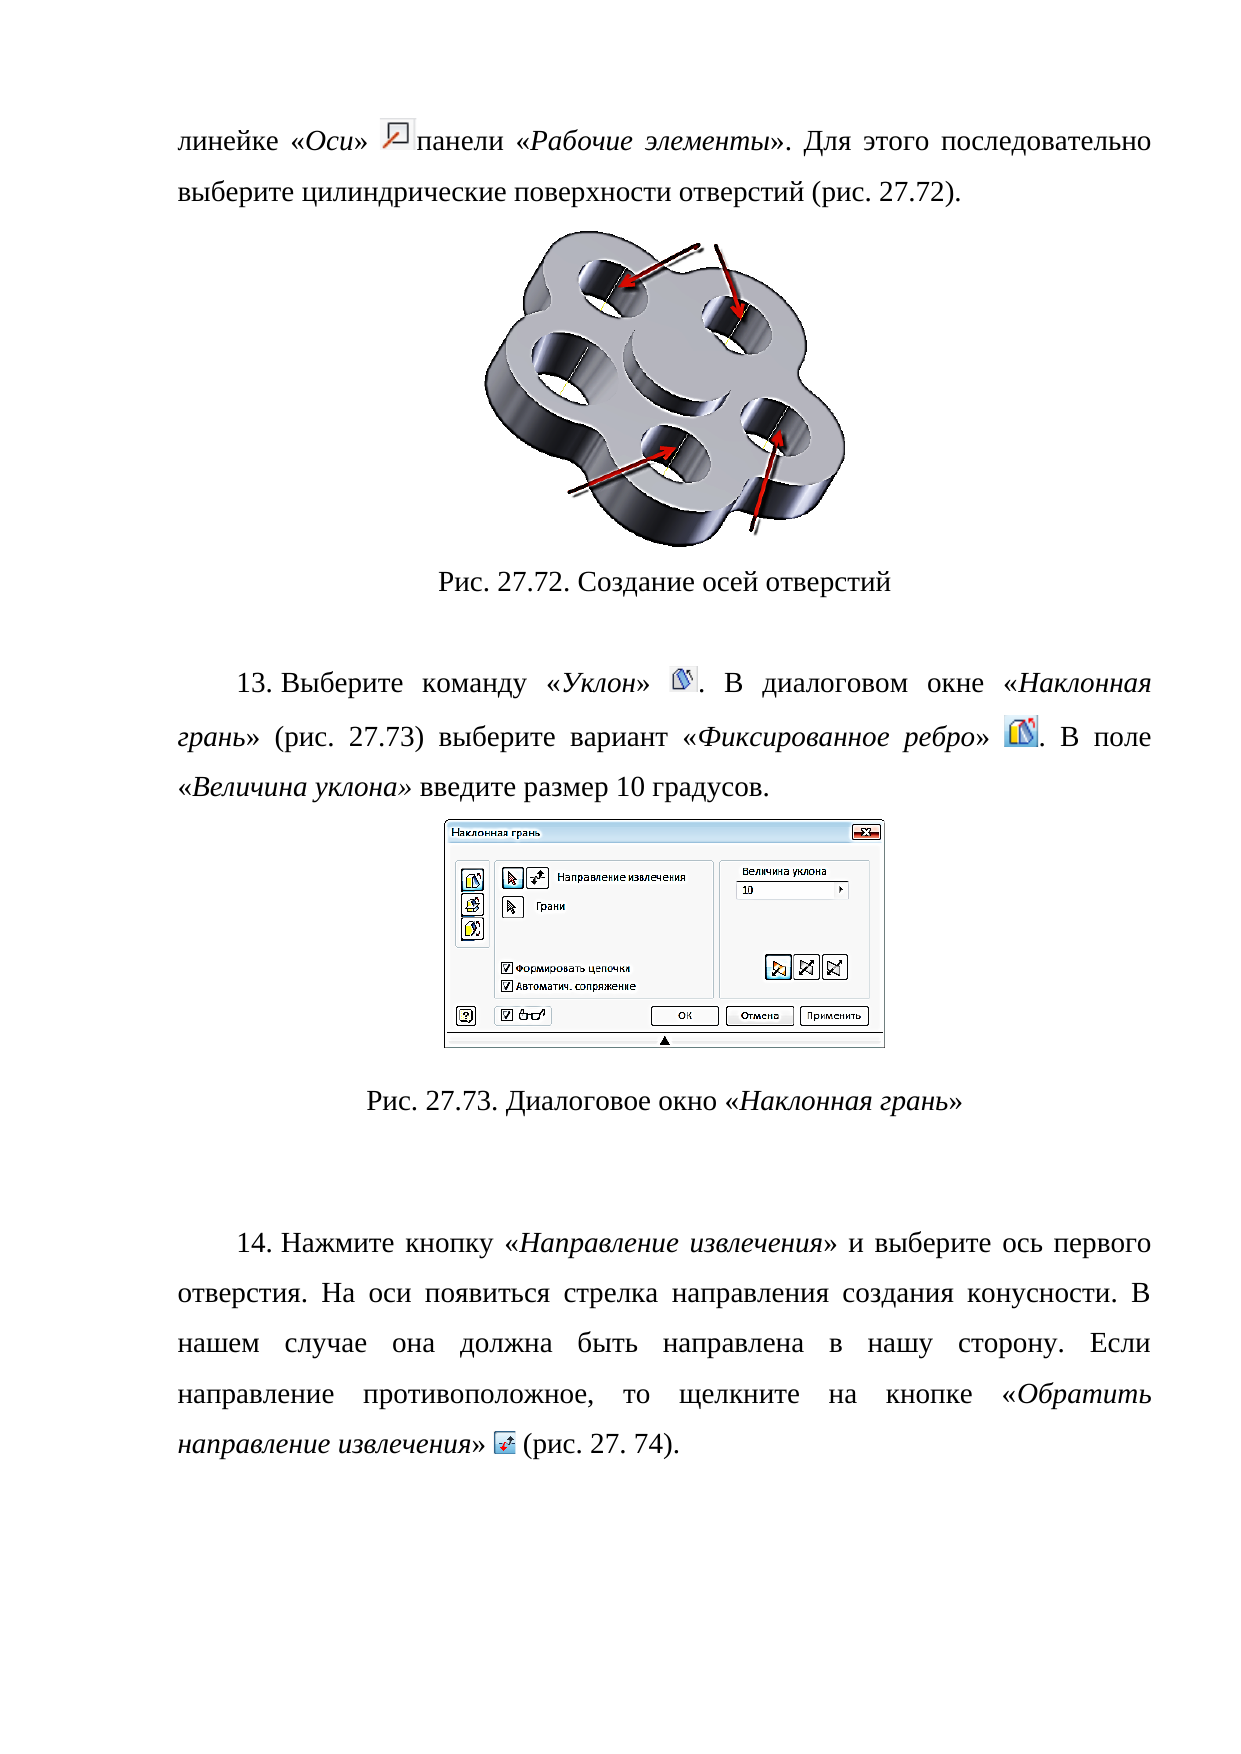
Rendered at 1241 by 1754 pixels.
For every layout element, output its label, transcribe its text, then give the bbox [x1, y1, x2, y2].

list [177, 118, 1152, 207]
text Рис. 27.73. Диалоговое окно «Наклонная грань» [177, 1083, 1152, 1116]
list Рис. 27.72. Создание осей отверстий [177, 564, 1152, 598]
picture [493, 1431, 516, 1454]
picture [1004, 715, 1039, 747]
picture [444, 819, 885, 1048]
picture [379, 118, 417, 150]
list Выберите команду «Уклон» . В диалоговом окне «Наклонная грань» (рис. 27.73) выберите вариант «Фиксированное ребро» . В поле «Величина уклона» введите размер 10 градусов. [177, 665, 1152, 803]
picture [481, 224, 848, 551]
list Нажмите кнопку «Направление извлечения» и выберите ось первого отверстия. На оси появиться стрелка направления создания конусности. В нашем случае она должна быть направлена в нашу сторону. Если направление противоположное, то щелкните на кнопке «Обратить направление извлечения» (рис. 27. 74). [177, 1225, 1152, 1460]
picture [669, 666, 698, 692]
